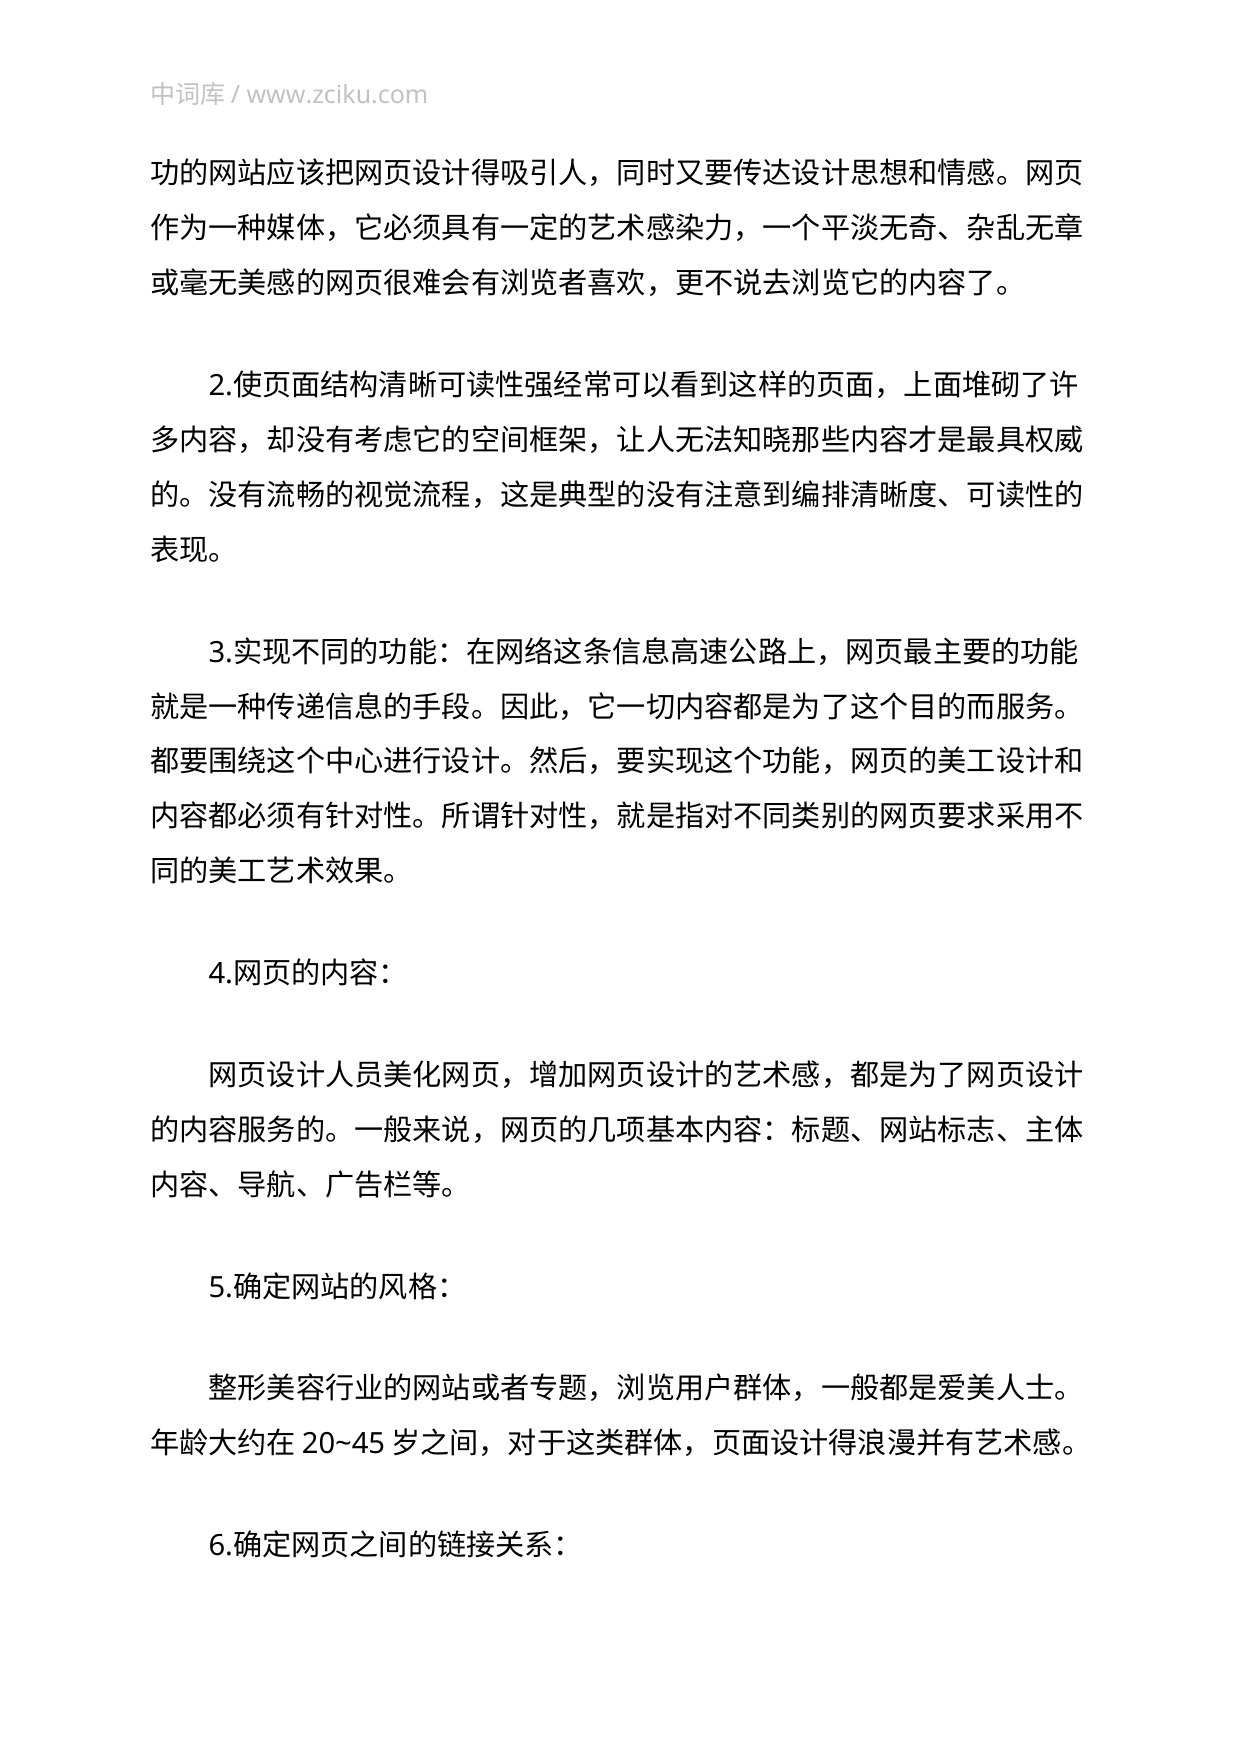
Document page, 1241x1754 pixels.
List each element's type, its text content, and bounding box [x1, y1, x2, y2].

text 2.使页面结构清晰可读性强经常可以看到这样的页面，上面堆砌了许多内容，却没有考虑它的空间框架，让人无法知晓那些内容才是最具权威的。没有流畅的视觉流程，这是典型的没有注意到编排清晰度、可读性的表现。 [150, 362, 1090, 569]
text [150, 150, 1090, 302]
text 6.确定网页之间的链接关系： [150, 1522, 1090, 1564]
text 4.网页的内容： [150, 949, 1090, 992]
text 3.实现不同的功能：在网络这条信息高速公路上，网页最主要的功能就是一种传递信息的手段。因此，它一切内容都是为了这个目的而服务。都要围绕这个中心进行设计。然后，要实现这个功能，网页的美工设计和内容都必须有针对性。所谓针对性，就是指对不同类别的网页要求采用不同的美工艺术效果。 [150, 628, 1090, 890]
text 5.确定网站的风格： [150, 1263, 1090, 1306]
text 网页设计人员美化网页，增加网页设计的艺术感，都是为了网页设计的内容服务的。一般来说，网页的几项基本内容：标题、网站标志、主体内容、导航、广告栏等。 [150, 1052, 1090, 1204]
text 整形美容行业的网站或者专题，浏览用户群体，一般都是爱美人士。年龄大约在20~45岁之间，对于这类群体，页面设计得浪漫并有艺术感。 [150, 1365, 1090, 1462]
